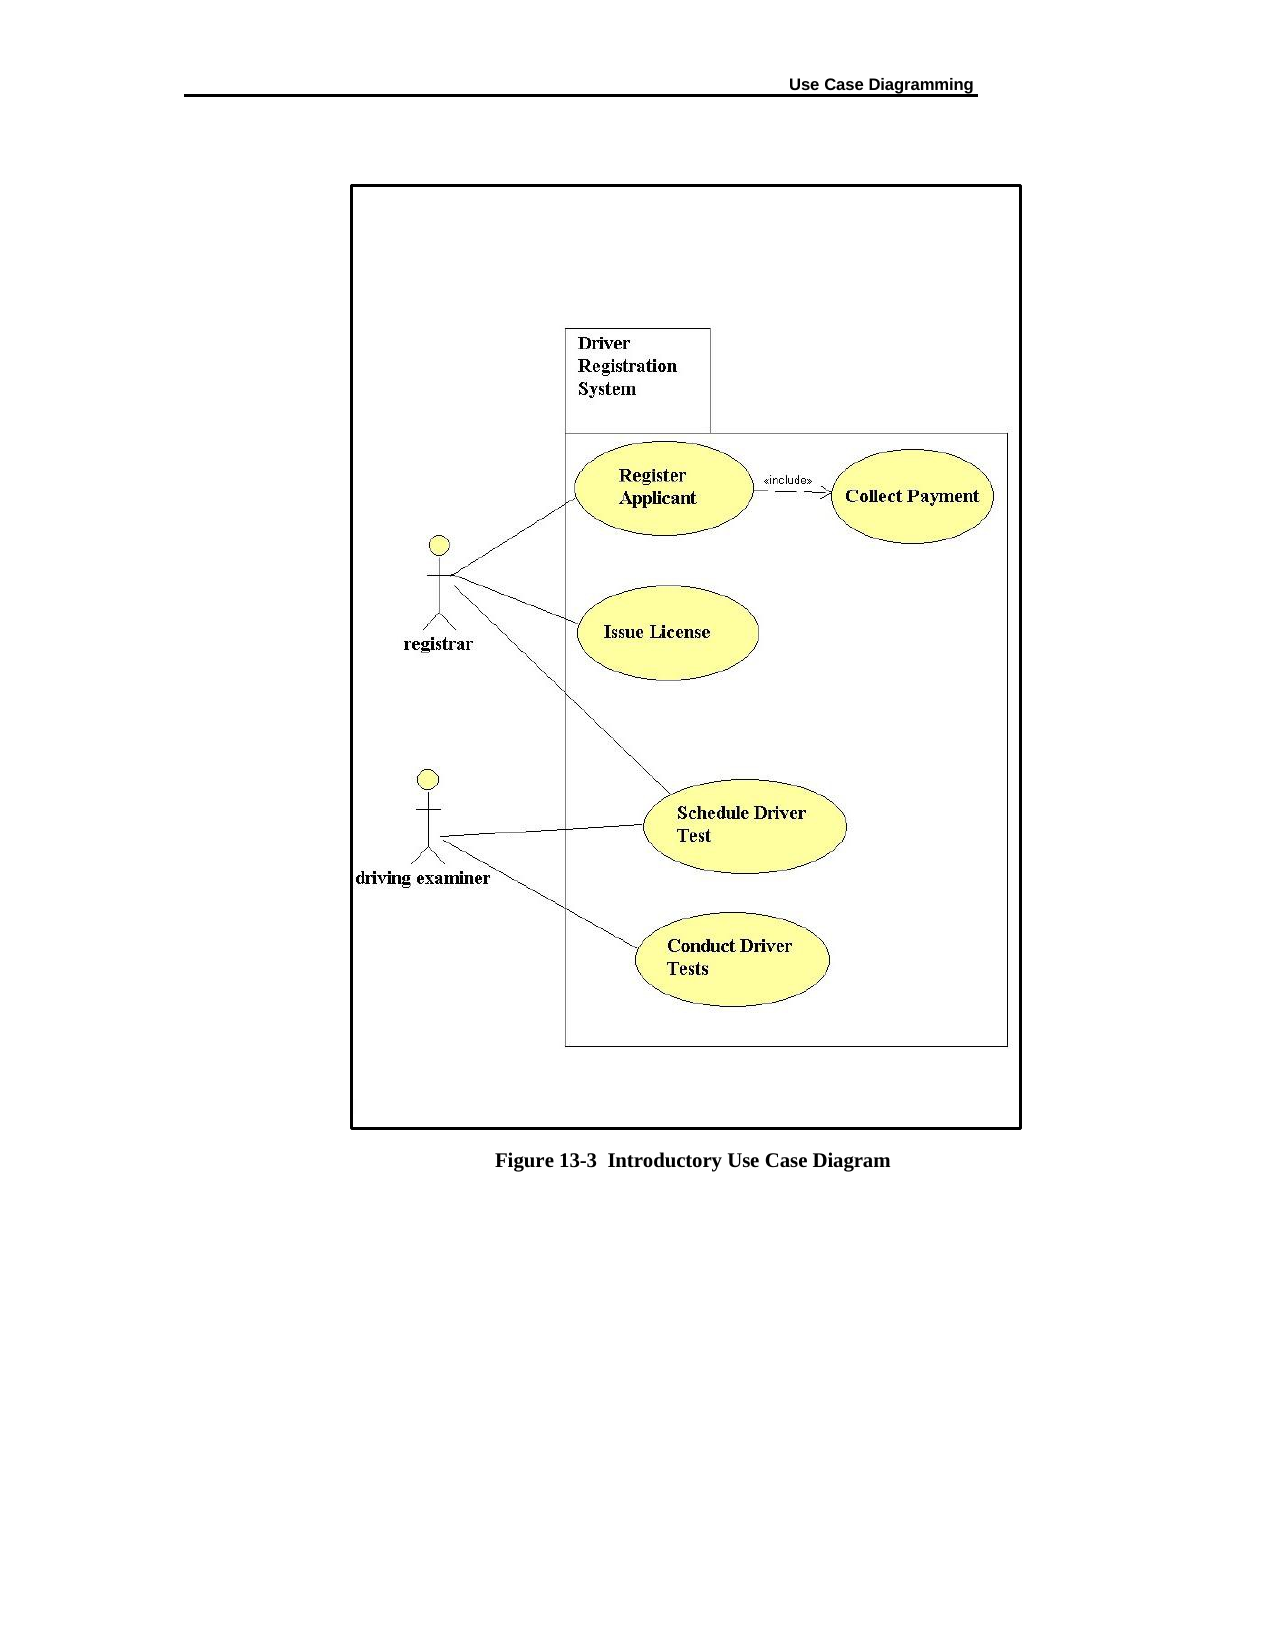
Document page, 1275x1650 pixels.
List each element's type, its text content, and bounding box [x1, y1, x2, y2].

text Figure 13-3 Introductory Use Case Diagram [495, 1148, 1104, 1172]
picture [353, 187, 1019, 1127]
